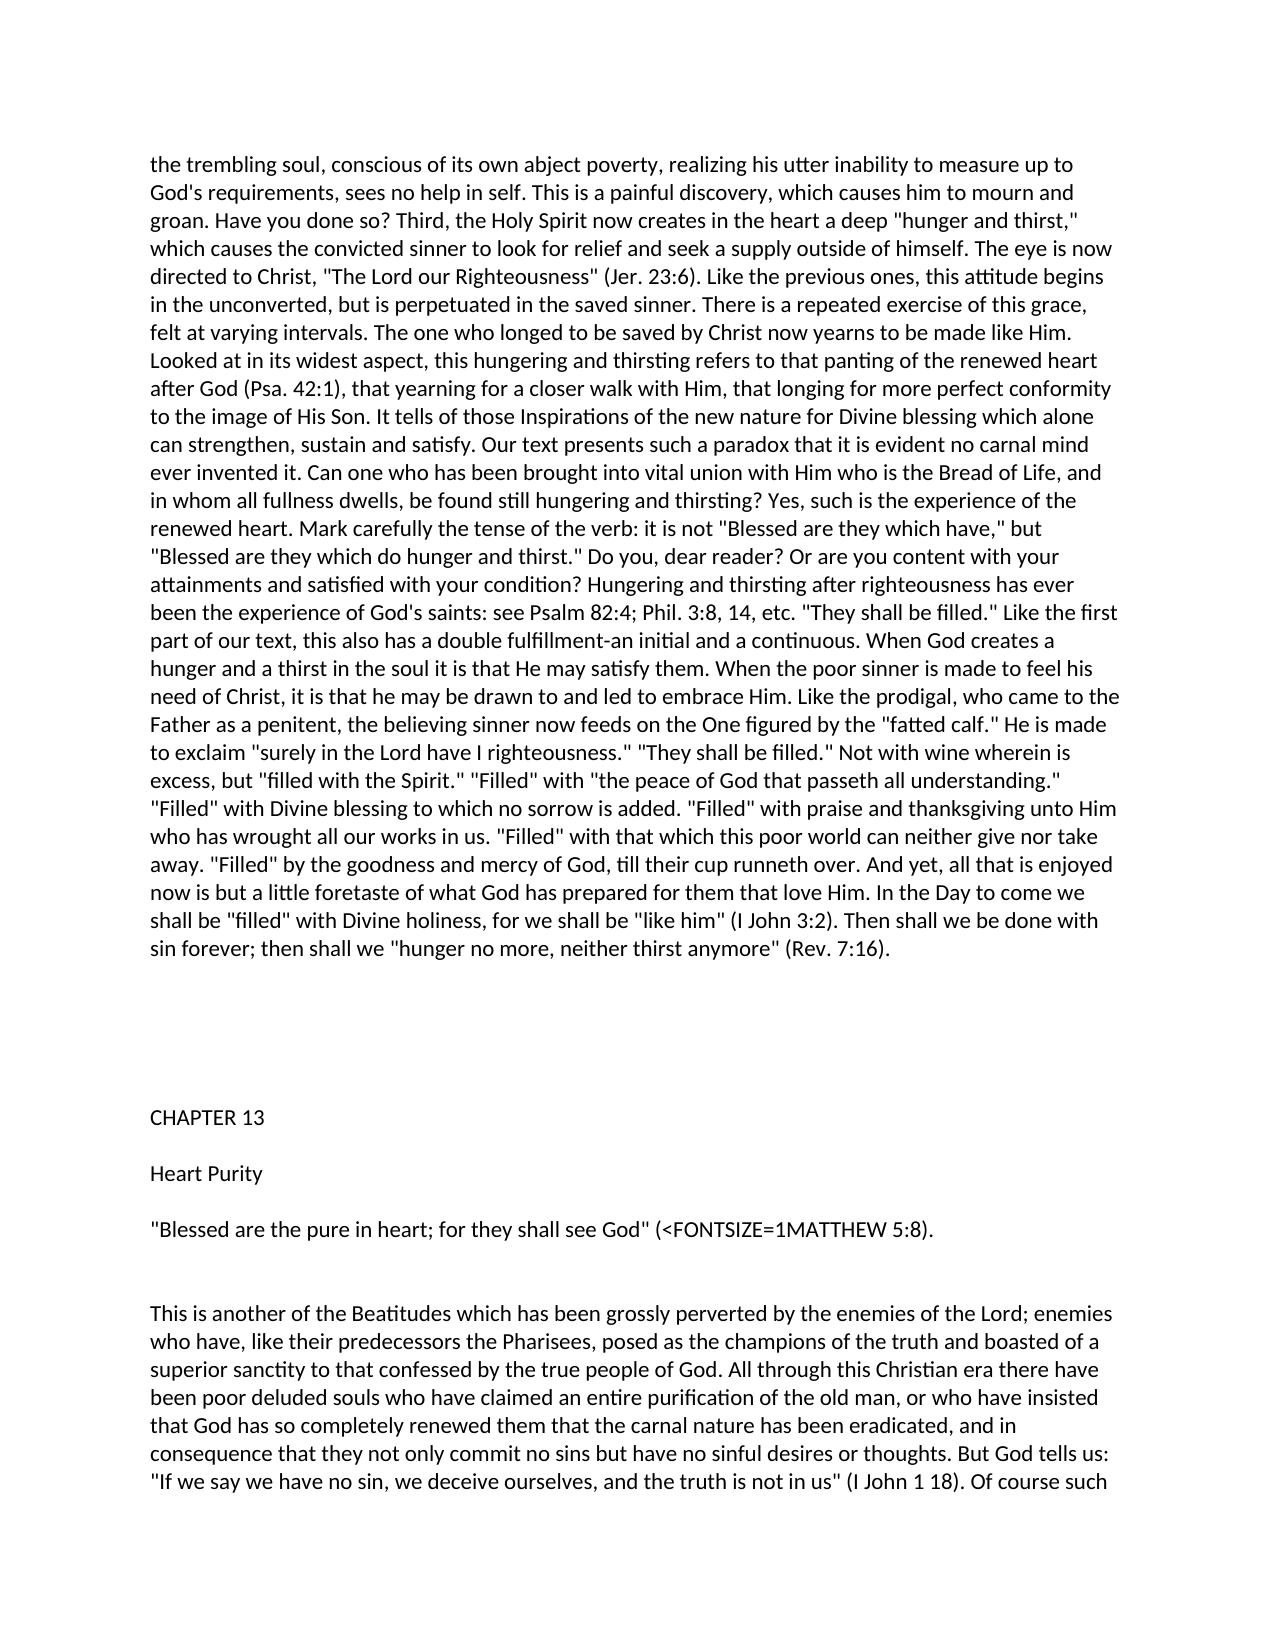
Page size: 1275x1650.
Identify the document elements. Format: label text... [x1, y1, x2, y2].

text CHAPTER 13 [150, 1103, 1125, 1131]
text Heart Purity [150, 1159, 1125, 1187]
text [150, 150, 1125, 963]
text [150, 1299, 1125, 1495]
text "Blessed are the pure in heart; for they shall see God" (<FONTSIZE=1MATTHEW 5:8). [150, 1215, 1125, 1243]
